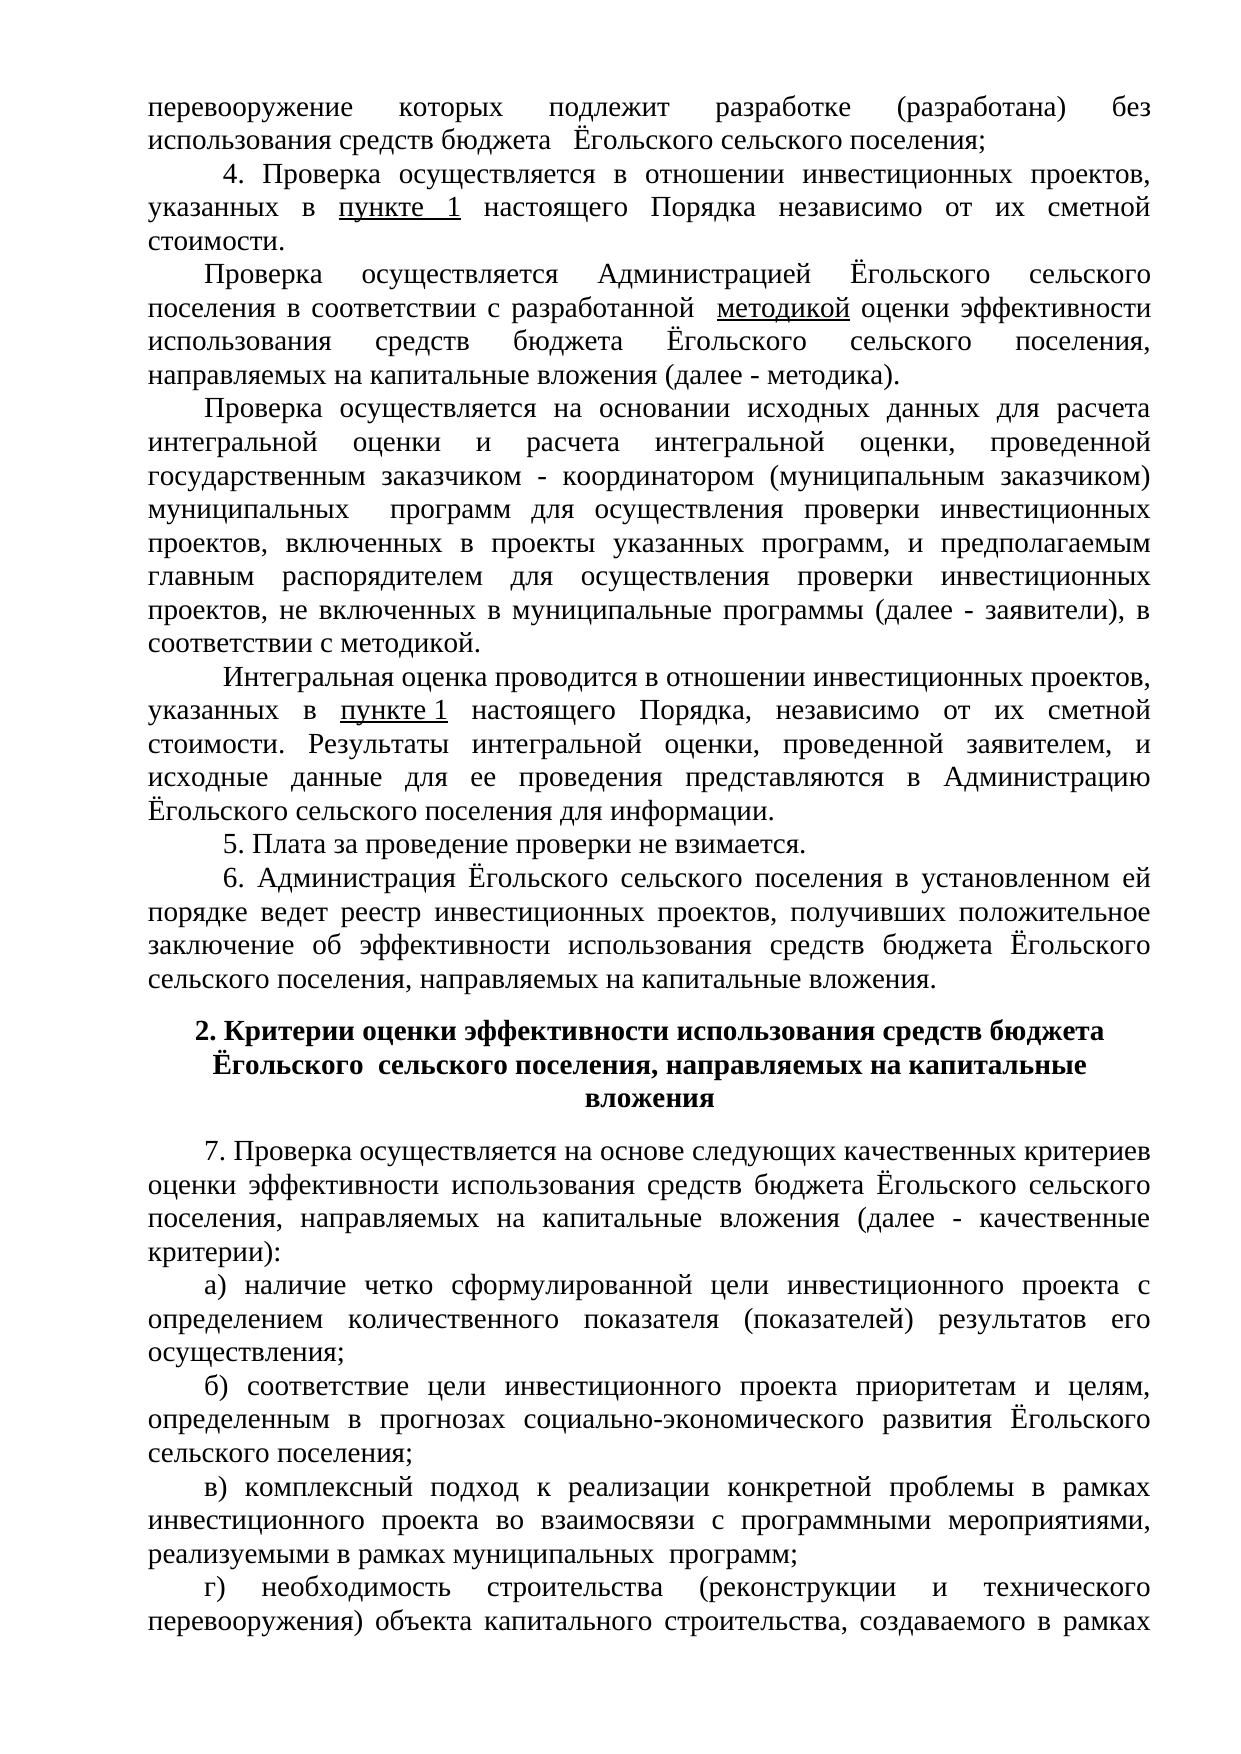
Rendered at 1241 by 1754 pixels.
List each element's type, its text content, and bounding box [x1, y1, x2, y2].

text 6. Администрация Ёгольского сельского поселения в установленном ей порядке ведет реестр инвестиционных проектов, получивших положительное заключение об эффективности использования средств бюджета Ёгольского сельского поселения, направляемых на капитальные вложения. [148, 860, 1152, 994]
text б) соответствие цели инвестиционного проекта приоритетам и целям, определенным в прогнозах социально-экономического развития Ёгольского сельского поселения; [148, 1368, 1152, 1469]
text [148, 89, 1152, 156]
text в) комплексный подход к реализации конкретной проблемы в рамках инвестиционного проекта во взаимосвязи с программными мероприятиями, реализуемыми в рамках муниципальных программ; [148, 1469, 1152, 1569]
text 7. Проверка осуществляется на основе следующих качественных критериев оценки эффективности использования средств бюджета Ёгольского сельского поселения, направляемых на капитальные вложения (далее - качественные критерии): [148, 1133, 1152, 1267]
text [148, 1569, 1152, 1636]
text Проверка осуществляется на основании исходных данных для расчета интегральной оценки и расчета интегральной оценки, проведенной государственным заказчиком - координатором (муниципальным заказчиком) муниципальных программ для осуществления проверки инвестиционных проектов, включенных в проекты указанных программ, и предполагаемым главным распорядителем для осуществления проверки инвестиционных проектов, не включенных в муниципальные программы (далее - заявители), в соответствии с методикой. [148, 391, 1152, 659]
text 2. Критерии оценки эффективности использования средств бюджета Ёгольского сельского поселения, направляемых на капитальные вложения [148, 1013, 1152, 1114]
text Проверка осуществляется Администрацией Ёгольского сельского поселения в соответствии с разработанной методикой оценки эффективности использования средств бюджета Ёгольского сельского поселения, направляемых на капитальные вложения (далее - методика). [148, 256, 1152, 391]
text 5. Плата за проведение проверки не взимается. [148, 827, 1152, 860]
text Интегральная оценка проводится в отношении инвестиционных проектов, указанных в пункте 1 настоящего Порядка, независимо от их сметной стоимости. Результаты интегральной оценки, проведенной заявителем, и исходные данные для ее проведения представляются в Администрацию Ёгольского сельского поселения для информации. [148, 659, 1152, 827]
text 4. Проверка осуществляется в отношении инвестиционных проектов, указанных в пункте 1 настоящего Порядка независимо от их сметной стоимости. [148, 156, 1152, 256]
text а) наличие четко сформулированной цели инвестиционного проекта с определением количественного показателя (показателей) результатов его осуществления; [148, 1267, 1152, 1368]
